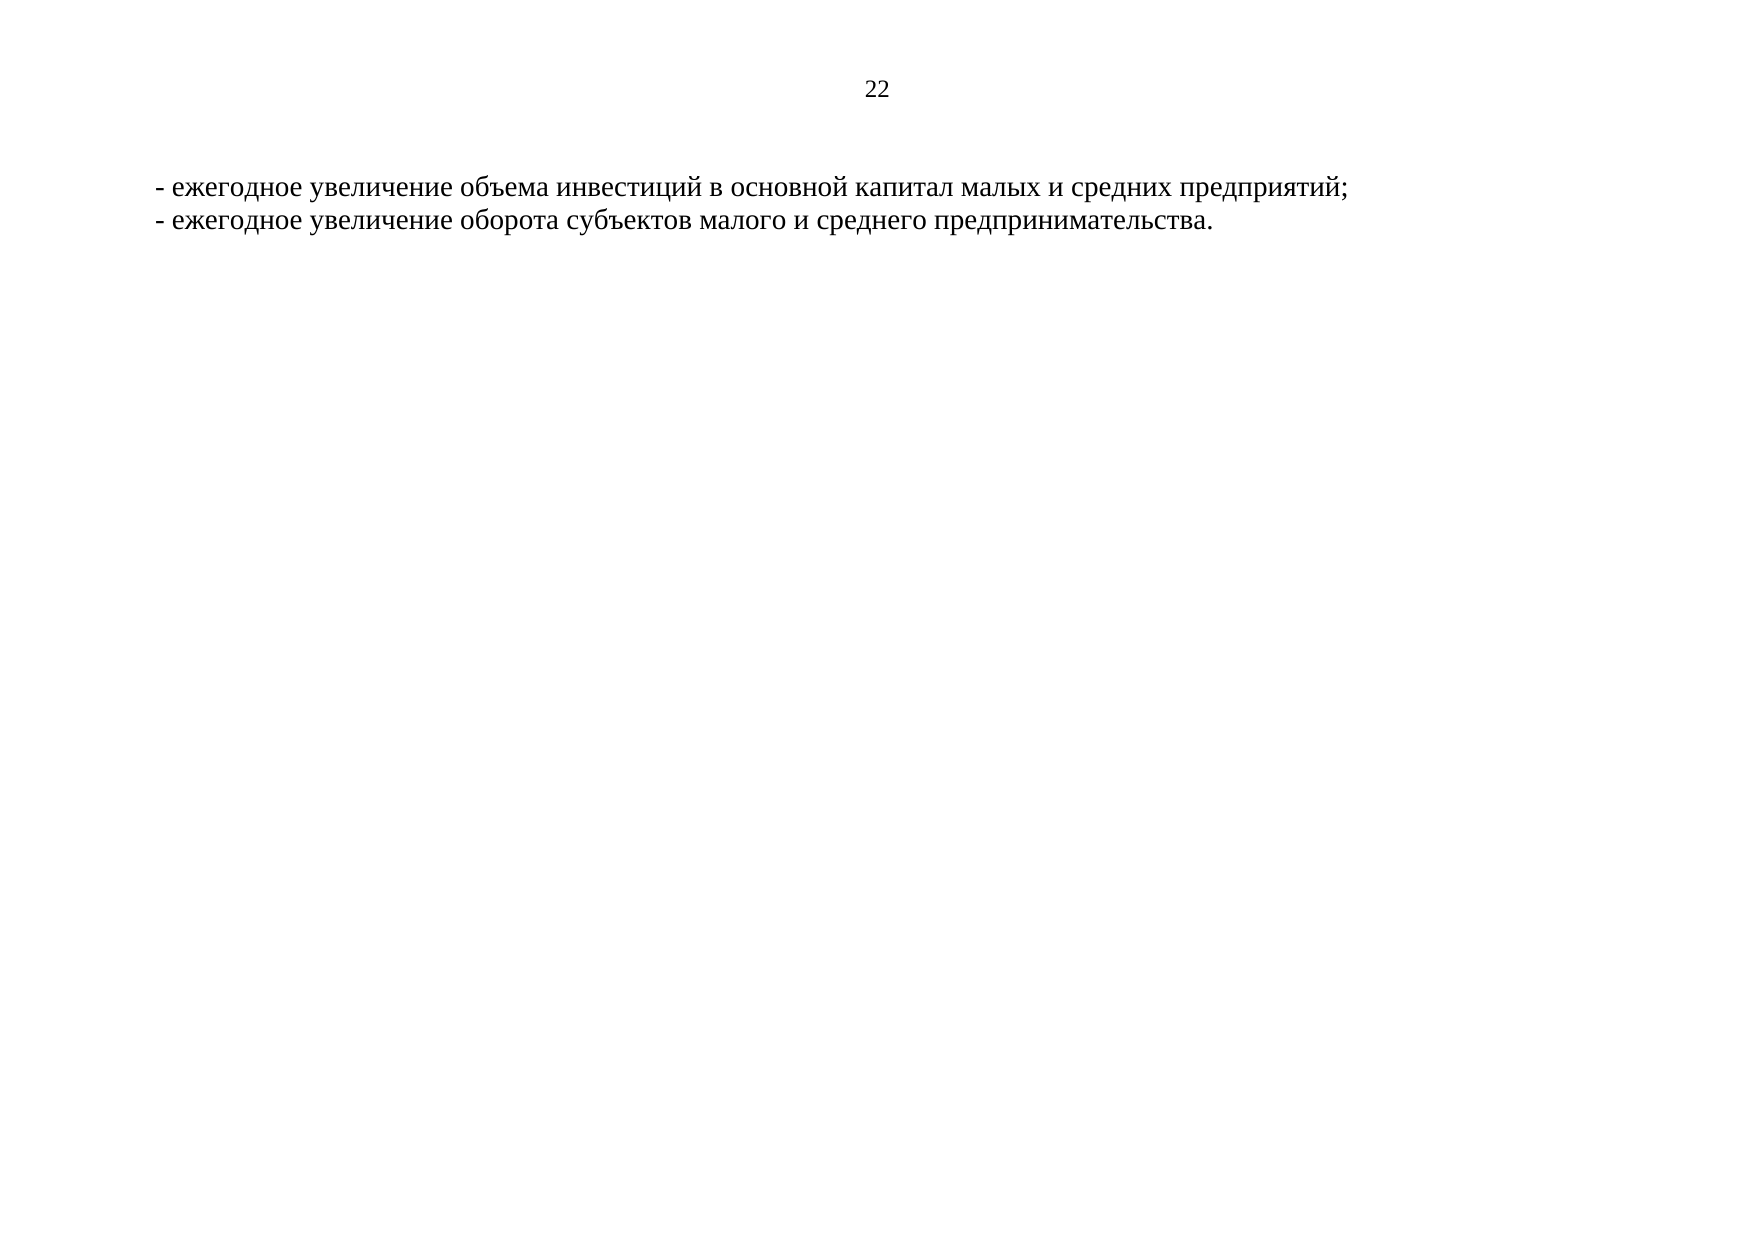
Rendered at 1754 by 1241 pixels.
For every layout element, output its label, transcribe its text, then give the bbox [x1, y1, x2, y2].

text - ежегодное увеличение объема инвестиций в основной капитал малых и средних предприятий; [81, 169, 1636, 202]
text - ежегодное увеличение оборота субъектов малого и среднего предпринимательства. [81, 202, 1636, 236]
